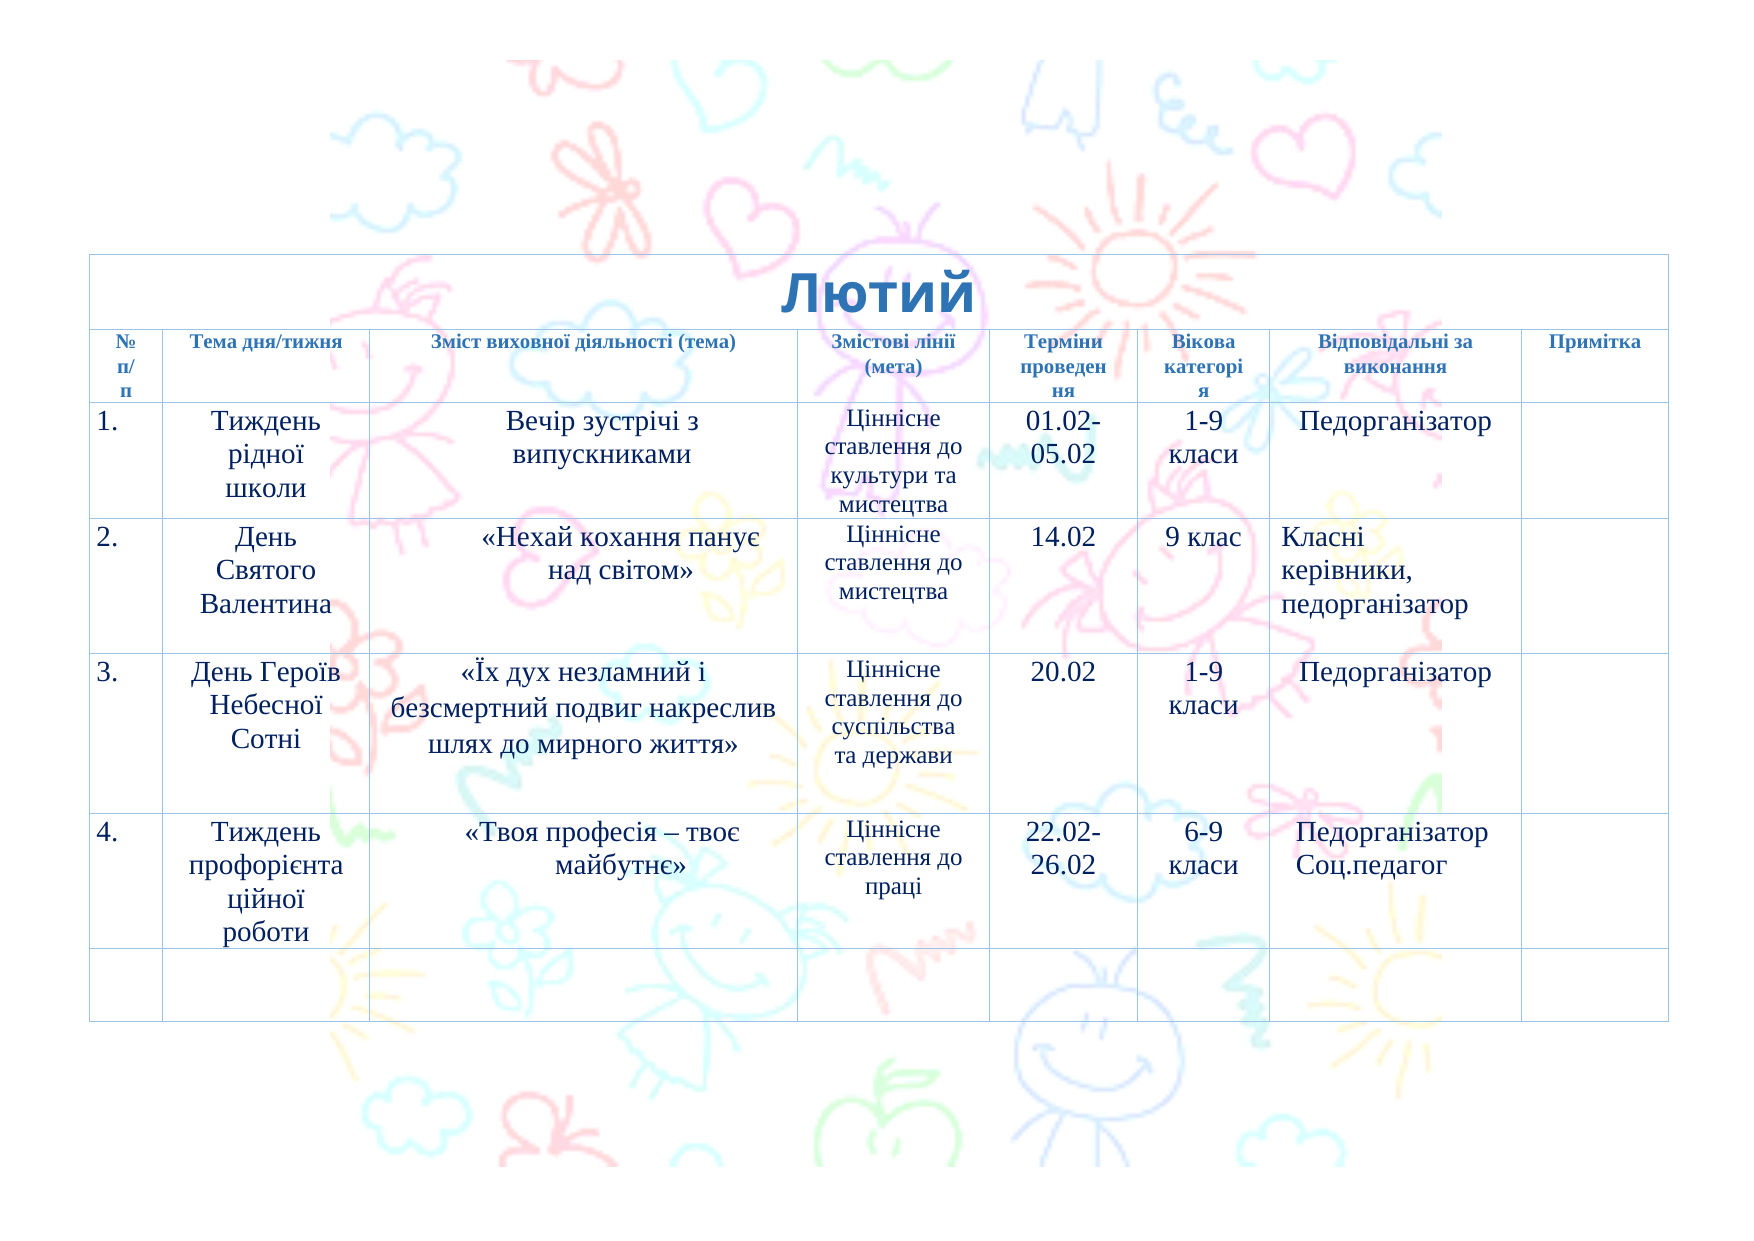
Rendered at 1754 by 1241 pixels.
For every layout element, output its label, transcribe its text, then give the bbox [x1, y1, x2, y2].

table_cell 3. [90, 654, 162, 813]
table_cell Класні керівники, педорганізатор [1270, 519, 1521, 653]
table_cell [1522, 654, 1668, 813]
table_cell [370, 949, 797, 1021]
table_cell 22.02-26.02 [990, 814, 1137, 948]
table_cell Ціннісне ставлення до суспільства та держави [798, 654, 989, 813]
table_cell Ціннісне ставлення до культури та мистецтва [798, 403, 989, 518]
table_cell Примітка [1522, 330, 1668, 402]
table_cell Ціннісне ставлення до праці [798, 814, 989, 948]
table_cell № п/п [90, 330, 162, 402]
table_cell [1270, 949, 1521, 1021]
table_cell День Героїв Небесної Сотні [163, 654, 369, 813]
table_cell Змістові лінії (мета) [798, 330, 989, 402]
table_cell 2. [90, 519, 162, 653]
table_cell 6-9 класи [1138, 814, 1269, 948]
table_cell Вечір зустрічі з випускниками [370, 403, 797, 518]
table_cell [990, 949, 1137, 1021]
table_cell 01.02-05.02 [990, 403, 1137, 518]
table_cell Педорганізатор Соц.педагог [1270, 814, 1521, 948]
table_cell [1522, 949, 1668, 1021]
table_cell Педорганізатор [1270, 654, 1521, 813]
table_cell Педорганізатор [1270, 403, 1521, 518]
table_cell [1522, 403, 1668, 518]
table_cell Зміст виховної діяльності (тема) [370, 330, 797, 402]
table_cell [1522, 814, 1668, 948]
table_cell Вікова категорія [1138, 330, 1269, 402]
table_cell Ціннісне ставлення до мистецтва [798, 519, 989, 653]
table_cell «Нехай кохання панує над світом» [370, 519, 797, 653]
table_cell Тема дня/тижня [163, 330, 369, 402]
table_cell [1522, 519, 1668, 653]
table_cell 9 клас [1138, 519, 1269, 653]
table_cell «Їх дух незламний і безсмертний подвиг накреслив шлях до мирного життя» [370, 654, 797, 813]
table_header Лютий [90, 255, 1668, 328]
table_cell 4. [90, 814, 162, 948]
table_cell Терміни проведення [990, 330, 1137, 402]
table_cell «Твоя професія – твоє майбутнє» [370, 814, 797, 948]
table_cell Тиждень профорієнтаційної роботи [163, 814, 369, 948]
table_cell 1-9 класи [1138, 654, 1269, 813]
table_cell 20.02 [990, 654, 1137, 813]
table_cell День Святого Валентина [163, 519, 369, 653]
table_cell [1138, 949, 1269, 1021]
table_cell Тиждень рідної школи [163, 403, 369, 518]
table_cell [163, 949, 369, 1021]
table_cell [90, 949, 162, 1021]
table_cell Відповідальні за виконання [1270, 330, 1521, 402]
table_cell 14.02 [990, 519, 1137, 653]
table_cell 1-9 класи [1138, 403, 1269, 518]
table_cell [798, 949, 989, 1021]
table_cell 1. [90, 403, 162, 518]
